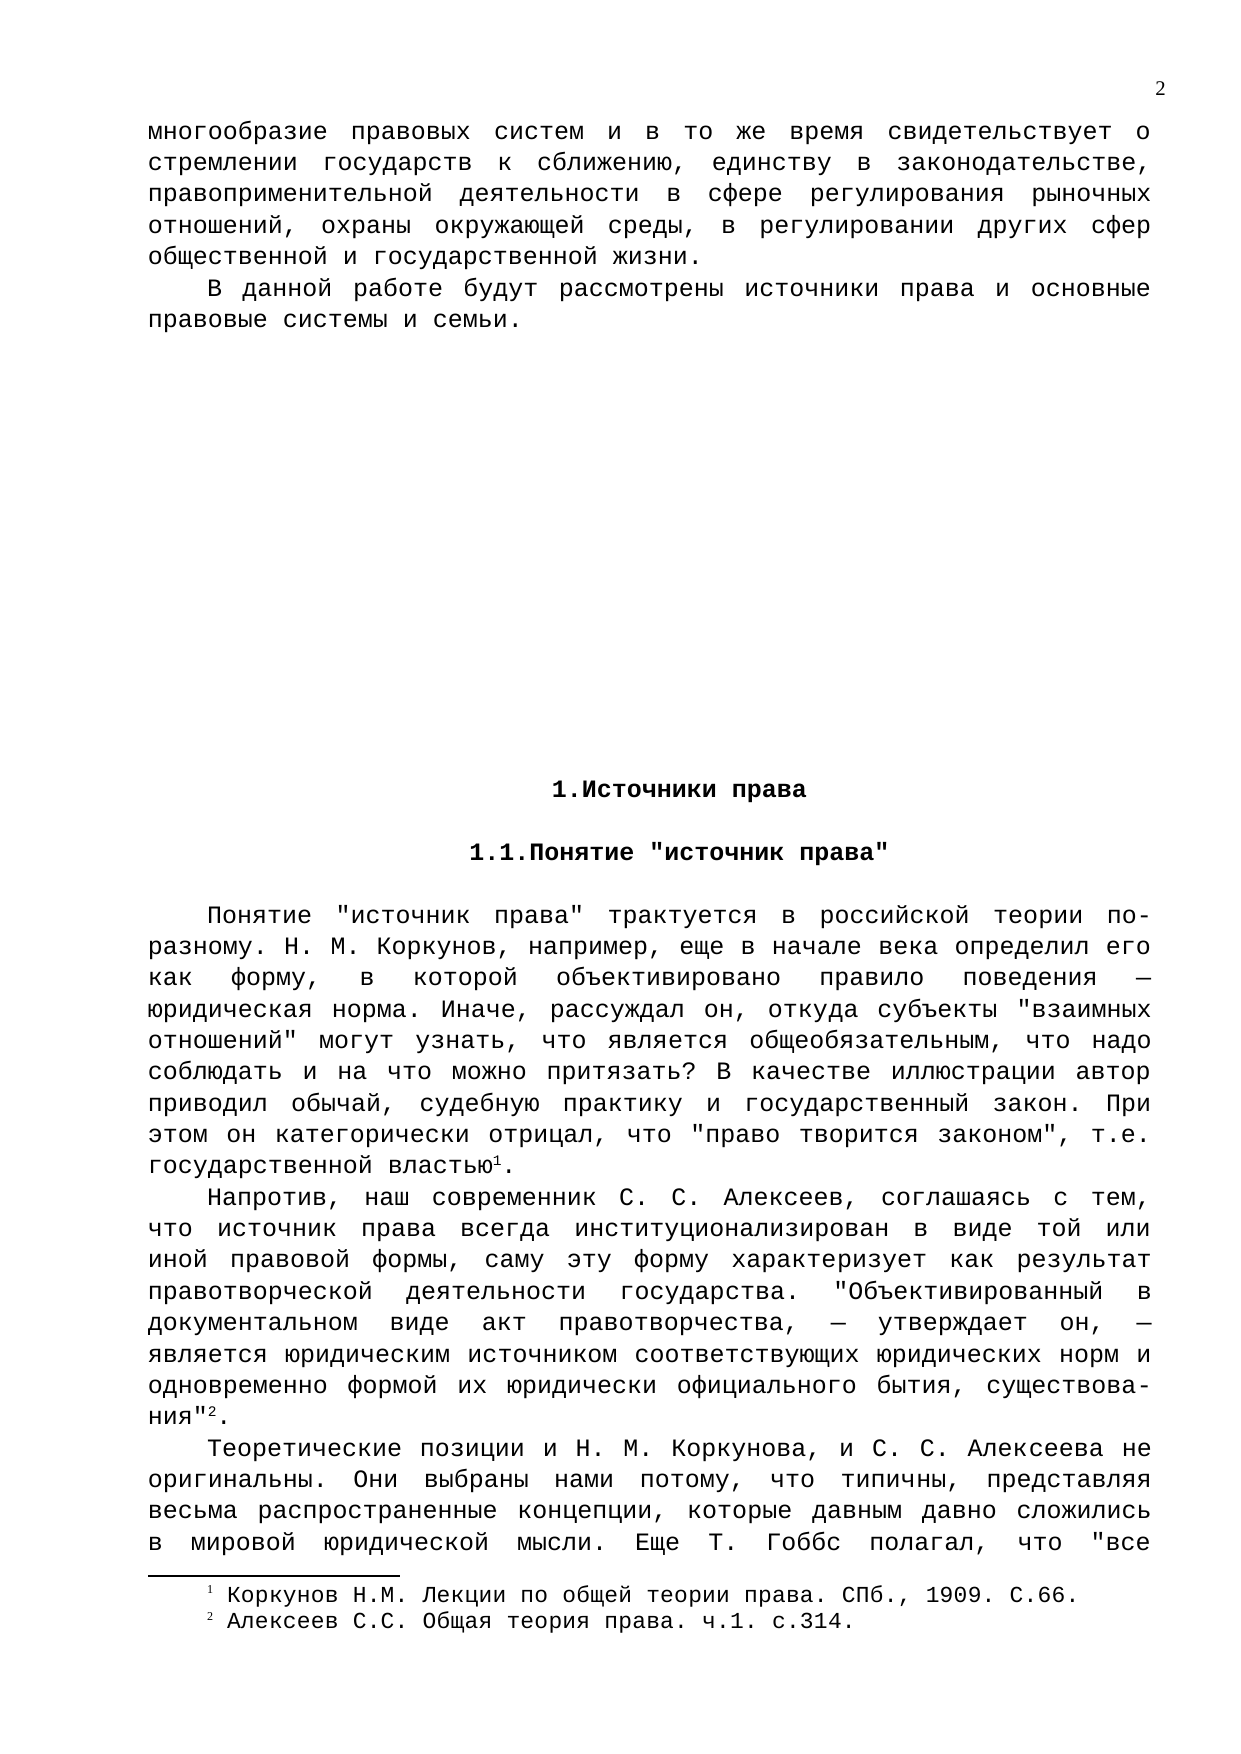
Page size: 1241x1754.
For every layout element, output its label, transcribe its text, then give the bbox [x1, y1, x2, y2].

text 1.Источники права [148, 777, 1152, 805]
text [148, 1435, 1152, 1558]
text 1.1.Понятие "источник права" [148, 839, 1152, 868]
text Напротив, наш современник С. С. Алексеев, соглашаясь с тем, что источник права всегда институционализирован в виде той или иной правовой формы, саму эту форму характеризует как результат правотворческой деятельности государства. "Объективированный в документальном виде акт правотворчества, — утверждает он, — является юридическим источником соответствующих юридических норм и одновременно формой их юридически официального бытия, существования". [148, 1184, 1152, 1432]
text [148, 118, 1152, 272]
text Понятие "источник права" трактуется в российской теории по-разному. Н. М. Коркунов, например, еще в начале века определил его как форму, в которой объективировано правило поведения — юридическая норма. Иначе, рассуждал он, откуда субъекты "взаимных отношений" могут узнать, что является общеобязательным, что надо соблюдать и на что можно притязать? В качестве иллюстрации автор приводил обычай, судебную практику и государственный закон. При этом он категорически отрицал, что "право творится законом", т.е. государственной властью. [148, 902, 1152, 1181]
text В данной работе будут рассмотрены источники права и основные правовые системы и семьи. [148, 275, 1152, 335]
